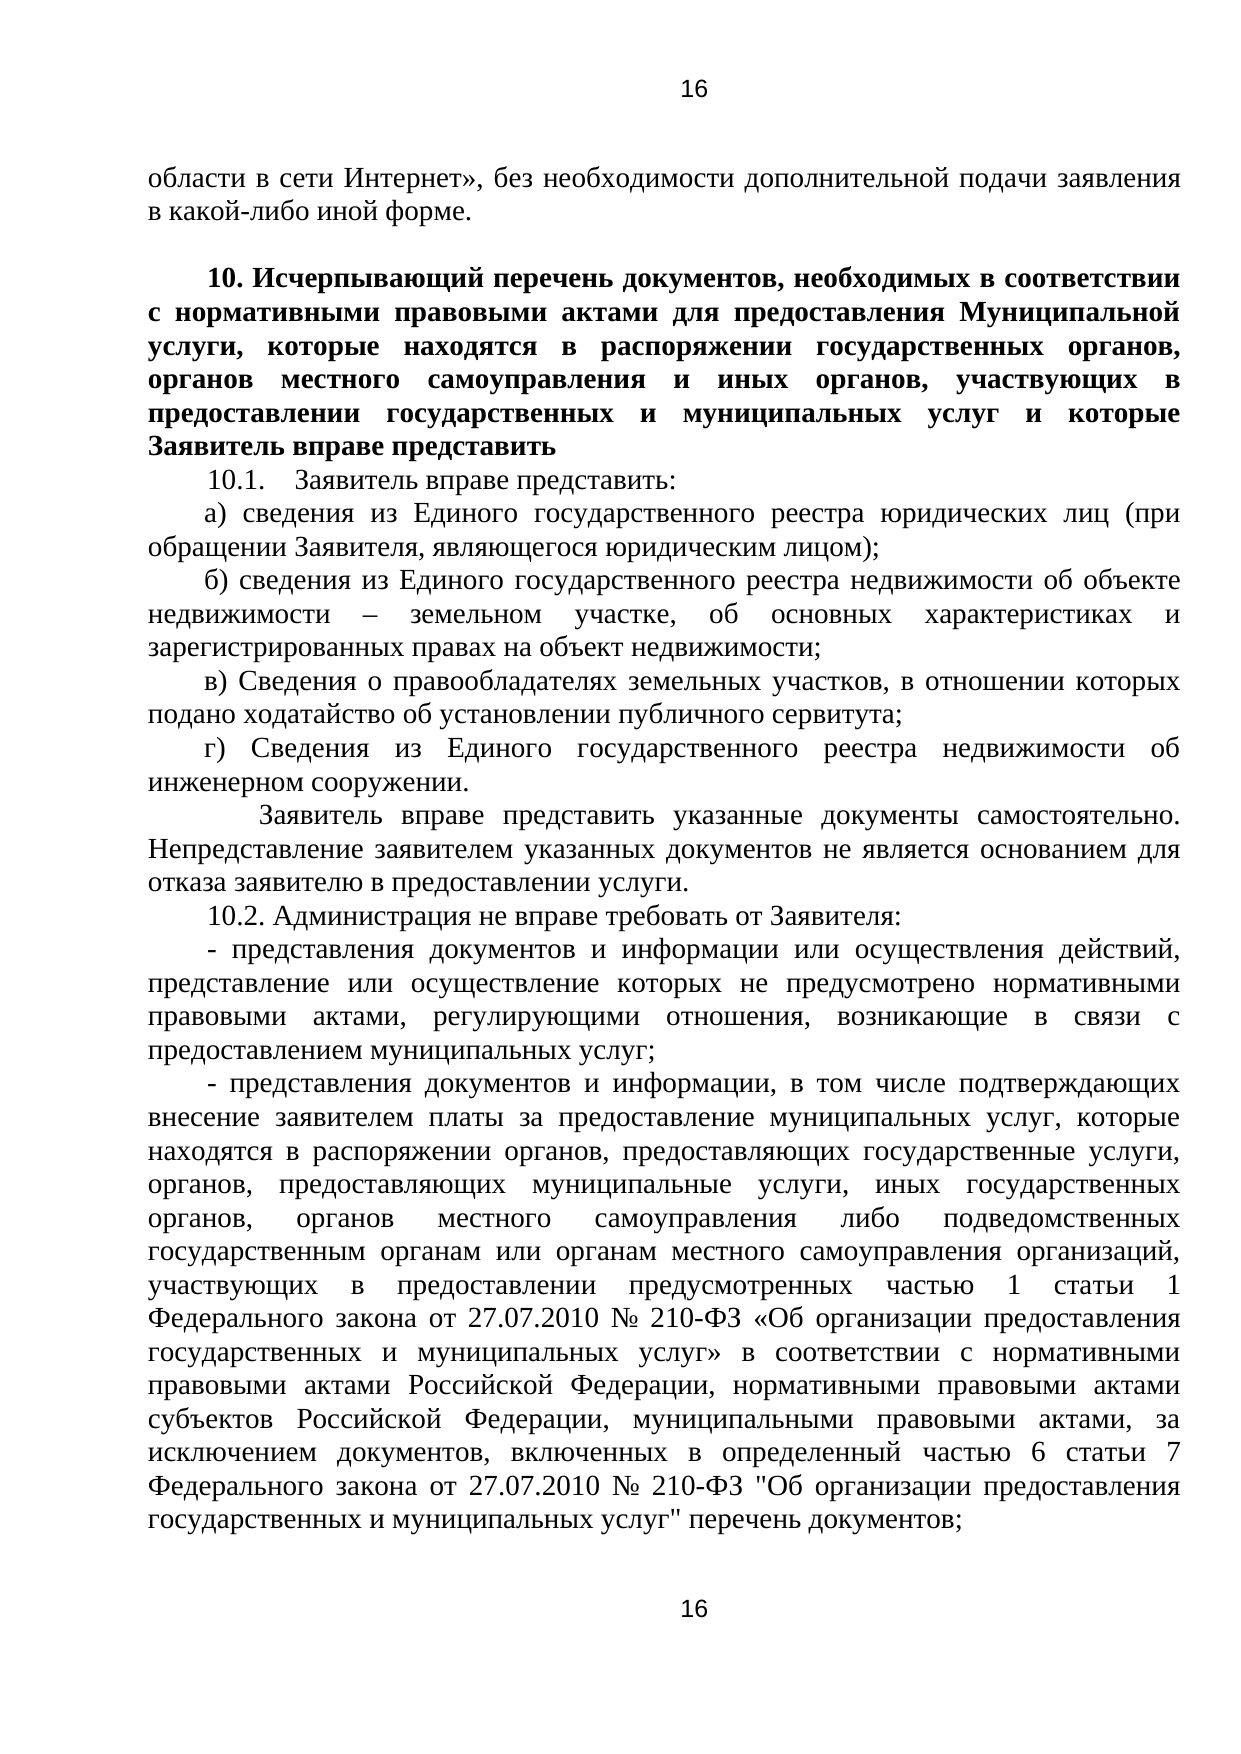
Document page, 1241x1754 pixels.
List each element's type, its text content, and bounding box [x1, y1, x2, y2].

text 10.2. Администрация не вправе требовать от Заявителя: [148, 898, 1181, 931]
text б) сведения из Единого государственного реестра недвижимости об объекте недвижимости – земельном участке, об основных характеристиках и зарегистрированных правах на объект недвижимости; [148, 562, 1181, 663]
text - представления документов и информации или осуществления действий, представление или осуществление которых не предусмотрено нормативными правовыми актами, регулирующими отношения, возникающие в связи с предоставлением муниципальных услуг; [148, 931, 1181, 1066]
text а) сведения из Единого государственного реестра юридических лиц (при обращении Заявителя, являющегося юридическим лицом); [148, 495, 1181, 562]
text 10.1. Заявитель вправе представить: [148, 462, 1181, 495]
text в) Сведения о правообладателях земельных участков, в отношении которых подано ходатайство об установлении публичного сервитута; [148, 663, 1181, 730]
text г) Сведения из Единого государственного реестра недвижимости об инженерном сооружении. [148, 730, 1181, 797]
text - представления документов и информации, в том числе подтверждающих внесение заявителем платы за предоставление муниципальных услуг, которые находятся в распоряжении органов, предоставляющих государственные услуги, органов, предоставляющих муниципальные услуги, иных государственных органов, органов местного самоуправления либо подведомственных государственным органам или органам местного самоуправления организаций, участвующих в предоставлении предусмотренных частью 1 статьи 1 Федерального закона от 27.07.2010 № 210-ФЗ «Об организации предоставления государственных и муниципальных услуг» в соответствии с нормативными правовыми актами Российской Федерации, нормативными правовыми актами субъектов Российской Федерации, муниципальными правовыми актами, за исключением документов, включенных в определенный частью 6 статьи 7 Федерального закона от 27.07.2010 № 210-ФЗ "Об организации предоставления государственных и муниципальных услуг" перечень документов; [148, 1066, 1181, 1535]
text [148, 160, 1181, 227]
text 10. Исчерпывающий перечень документов, необходимых в соответствии с нормативными правовыми актами для предоставления Муниципальной услуги, которые находятся в распоряжении государственных органов, органов местного самоуправления и иных органов, участвующих в предоставлении государственных и муниципальных услуг и которые Заявитель вправе представить [148, 261, 1181, 462]
text Заявитель вправе представить указанные документы самостоятельно. Непредставление заявителем указанных документов не является основанием для отказа заявителю в предоставлении услуги. [148, 797, 1181, 898]
